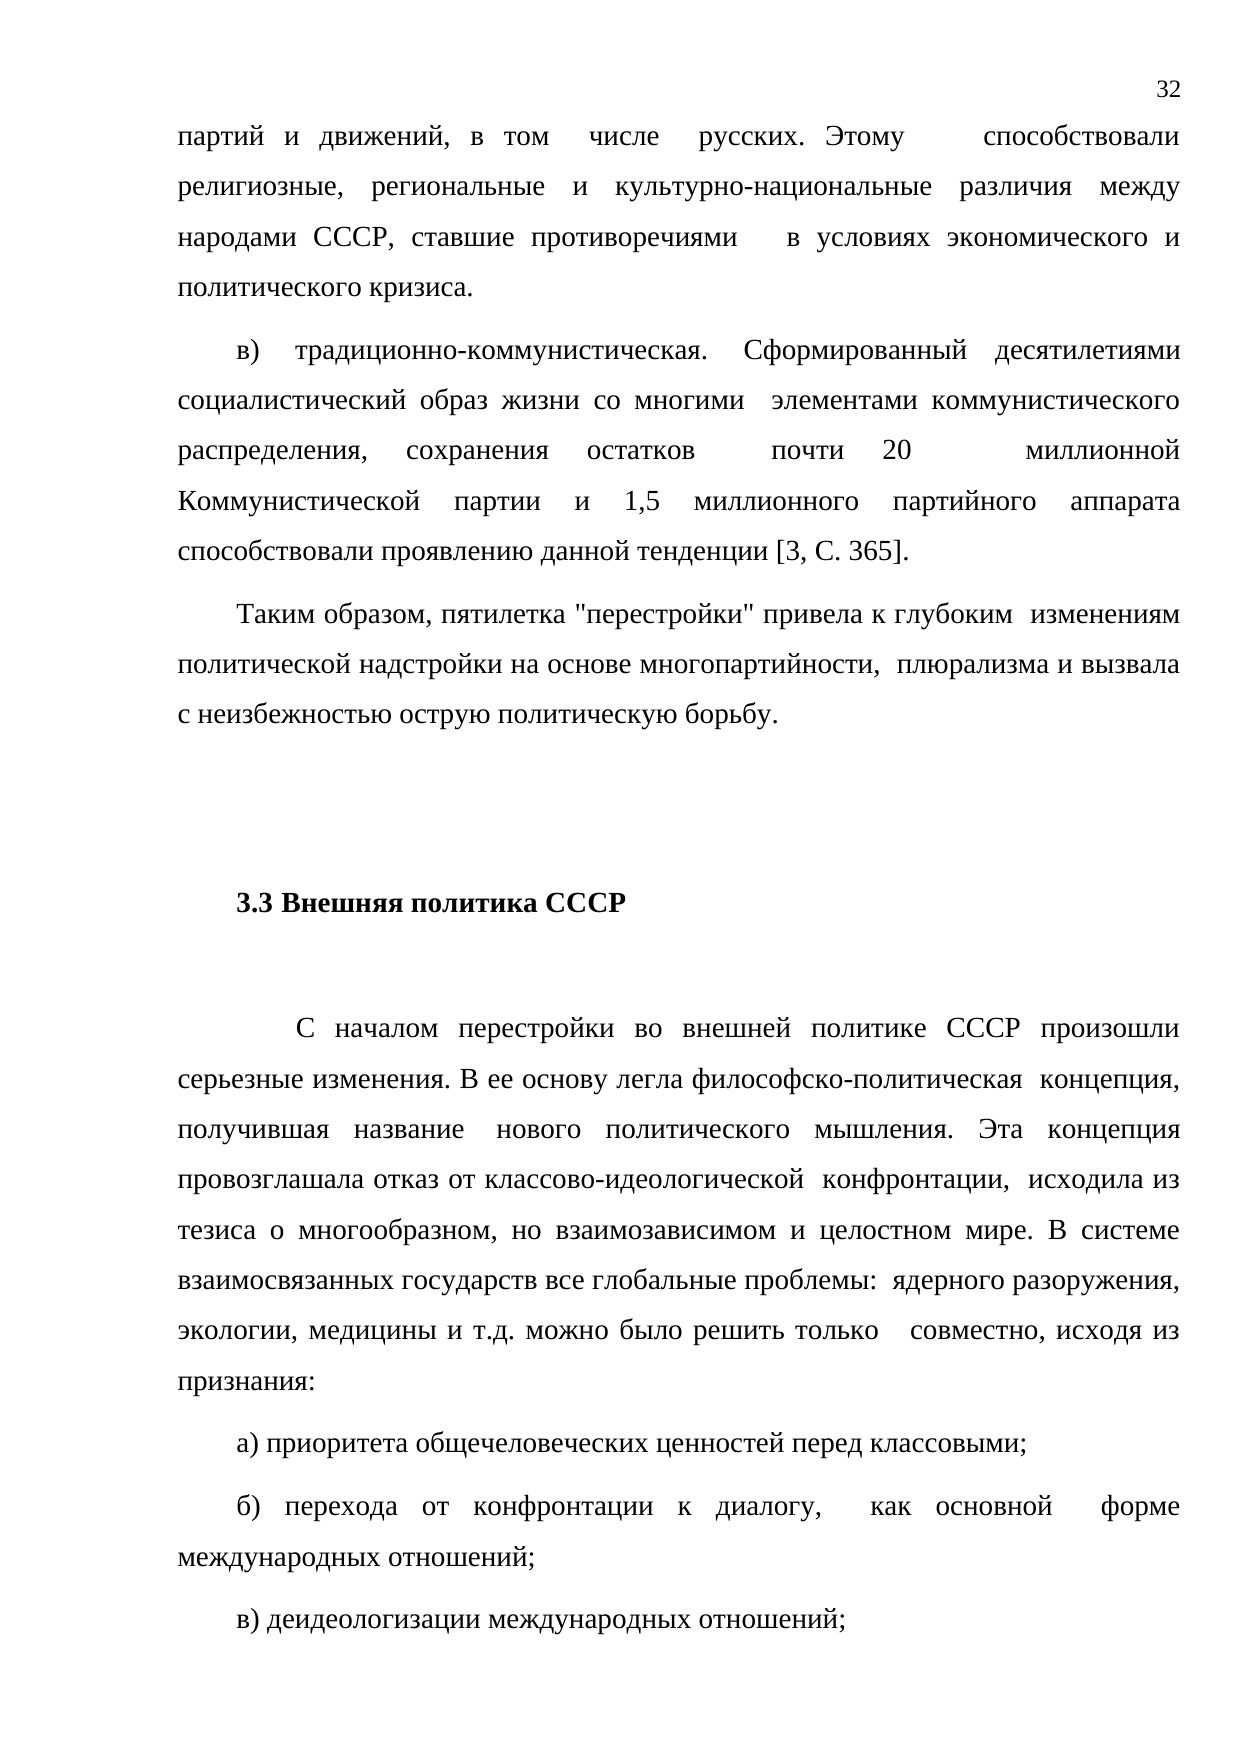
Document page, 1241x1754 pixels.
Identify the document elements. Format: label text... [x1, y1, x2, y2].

text б) перехода от конфронтации к диалогу, как основной форме международных отношений; [177, 1488, 1181, 1572]
text в) деидеологизации международных отношений; [177, 1602, 1181, 1635]
text С началом перестройки во внешней политике СССР произошли серьезные изменения. В ее основу легла философско-политическая концепция, получившая название нового политического мышления. Эта концепция провозглашала отказ от классово-идеологической конфронтации, исходила из тезиса о многообразном, но взаимозависимом и целостном мире. В системе взаимосвязанных государств все глобальные проблемы: ядерного разоружения, экологии, медицины и т.д. можно было решить только совместно, исходя из признания: [177, 1011, 1181, 1396]
text в) традиционно-коммунистическая. Сформированный десятилетиями социалистический образ жизни со многими элементами коммунистического распределения, сохранения остатков почти 20 миллионной Коммунистической партии и 1,5 миллионного партийного аппарата способствовали проявлению данной тенденции [3, С. 365]. [177, 332, 1181, 567]
list Внешняя политика СССР [177, 885, 1181, 918]
text а) приоритета общечеловеческих ценностей перед классовыми; [177, 1426, 1181, 1459]
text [177, 118, 1181, 303]
text Таким образом, пятилетка "перестройки" привела к глубоким изменениям политической надстройки на основе многопартийности, плюрализма и вызвала с неизбежностью острую политическую борьбу. [177, 596, 1181, 730]
